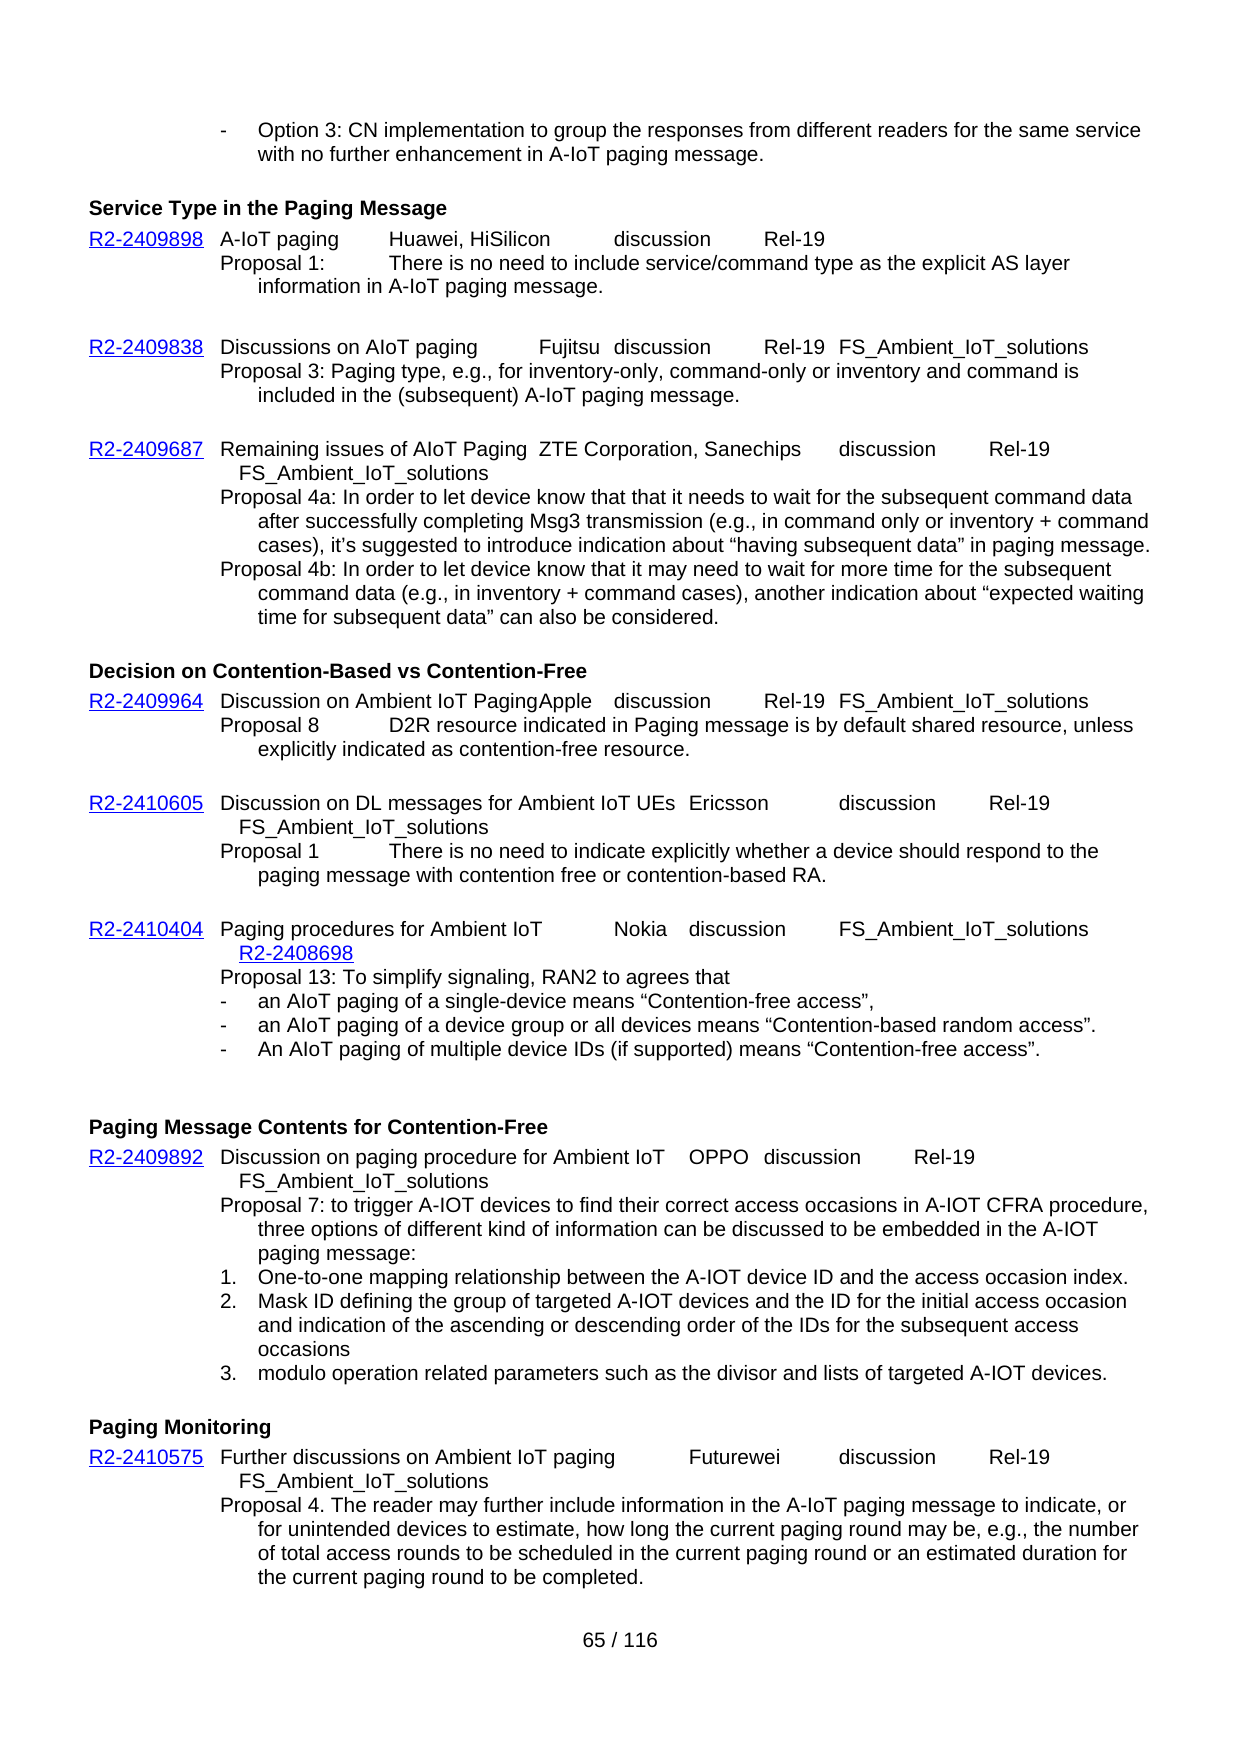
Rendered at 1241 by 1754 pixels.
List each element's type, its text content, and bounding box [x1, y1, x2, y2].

title R2-2409892 Discussion on paging procedure for Ambient IoT OPPO discussion Rel-19 FS_Ambient_IoT_solutions [89, 1145, 1152, 1193]
text - an AIoT paging of a single-device means “Contention-free access”, [220, 989, 1152, 1013]
title R2-2410404 Paging procedures for Ambient IoT Nokia discussion FS_Ambient_IoT_solutions R2-2408698 [89, 917, 1152, 965]
title R2-2409964 Discussion on Ambient IoT Paging Apple discussion Rel-19 FS_Ambient_IoT_solutions [89, 689, 1152, 713]
title R2-2409898 A-IoT paging Huawei, HiSilicon discussion Rel-19 [89, 226, 1152, 250]
title R2-2410605 Discussion on DL messages for Ambient IoT UEs Ericsson discussion Rel-19 FS_Ambient_IoT_solutions [89, 791, 1152, 839]
text - an AIoT paging of a device group or all devices means “Contention-based random access”. [220, 1013, 1152, 1037]
text Proposal 4. The reader may further include information in the A-IoT paging message to indicate, or for unintended devices to estimate, how long the current paging round may be, e.g., the number of total access rounds to be scheduled in the current paging round or an estimated duration for the current paging round to be completed. [220, 1493, 1152, 1589]
text Proposal 4a: In order to let device know that that it needs to wait for the subsequent command data after successfully completing Msg3 transmission (e.g., in command only or inventory + command cases), it’s suggested to introduce indication about “having subsequent data” in paging message. [220, 485, 1152, 557]
text Proposal 1: There is no need to include service/command type as the explicit AS layer information in A-IoT paging message. [220, 250, 1152, 298]
text 1. One-to-one mapping relationship between the A-IOT device ID and the access occasion index. [220, 1265, 1152, 1289]
text Proposal 1 There is no need to indicate explicitly whether a device should respond to the paging message with contention free or contention-based RA. [220, 839, 1152, 887]
title R2-2409687 Remaining issues of AIoT Paging ZTE Corporation, Sanechips discussion Rel-19 FS_Ambient_IoT_solutions [89, 437, 1152, 485]
title Decision on Contention-Based vs Contention-Free [89, 659, 1152, 683]
text Proposal 13: To simplify signaling, RAN2 to agrees that [220, 965, 1152, 989]
text Proposal 7: to trigger A-IOT devices to find their correct access occasions in A-IOT CFRA procedure, three options of different kind of information can be discussed to be embedded in the A-IOT paging message: [220, 1193, 1152, 1265]
text Proposal 4b: In order to let device know that it may need to wait for more time for the subsequent command data (e.g., in inventory + command cases), another indication about “expected waiting time for subsequent data” can also be considered. [220, 557, 1152, 628]
title Service Type in the Paging Message [89, 196, 1152, 220]
text - An AIoT paging of multiple device IDs (if supported) means “Contention-free access”. [220, 1037, 1152, 1061]
text Proposal 3: Paging type, e.g., for inventory-only, command-only or inventory and command is included in the (subsequent) A-IoT paging message. [220, 359, 1152, 407]
title Paging Message Contents for Contention-Free [89, 1115, 1152, 1139]
text Proposal 8 D2R resource indicated in Paging message is by default shared resource, unless explicitly indicated as contention-free resource. [220, 713, 1152, 761]
title R2-2409838 Discussions on AIoT paging Fujitsu discussion Rel-19 FS_Ambient_IoT_solutions [89, 335, 1152, 359]
title Paging Monitoring [89, 1415, 1152, 1439]
text - Option 3: CN implementation to group the responses from different readers for the same service with no further enhancement in A-IoT paging message. [220, 118, 1152, 166]
title R2-2410575 Further discussions on Ambient IoT paging Futurewei discussion Rel-19 FS_Ambient_IoT_solutions [89, 1445, 1152, 1493]
text 3. modulo operation related parameters such as the divisor and lists of targeted A-IOT devices. [220, 1361, 1152, 1385]
text 2. Mask ID defining the group of targeted A-IOT devices and the ID for the initial access occasion and indication of the ascending or descending order of the IDs for the subsequent access occasions [220, 1289, 1152, 1361]
